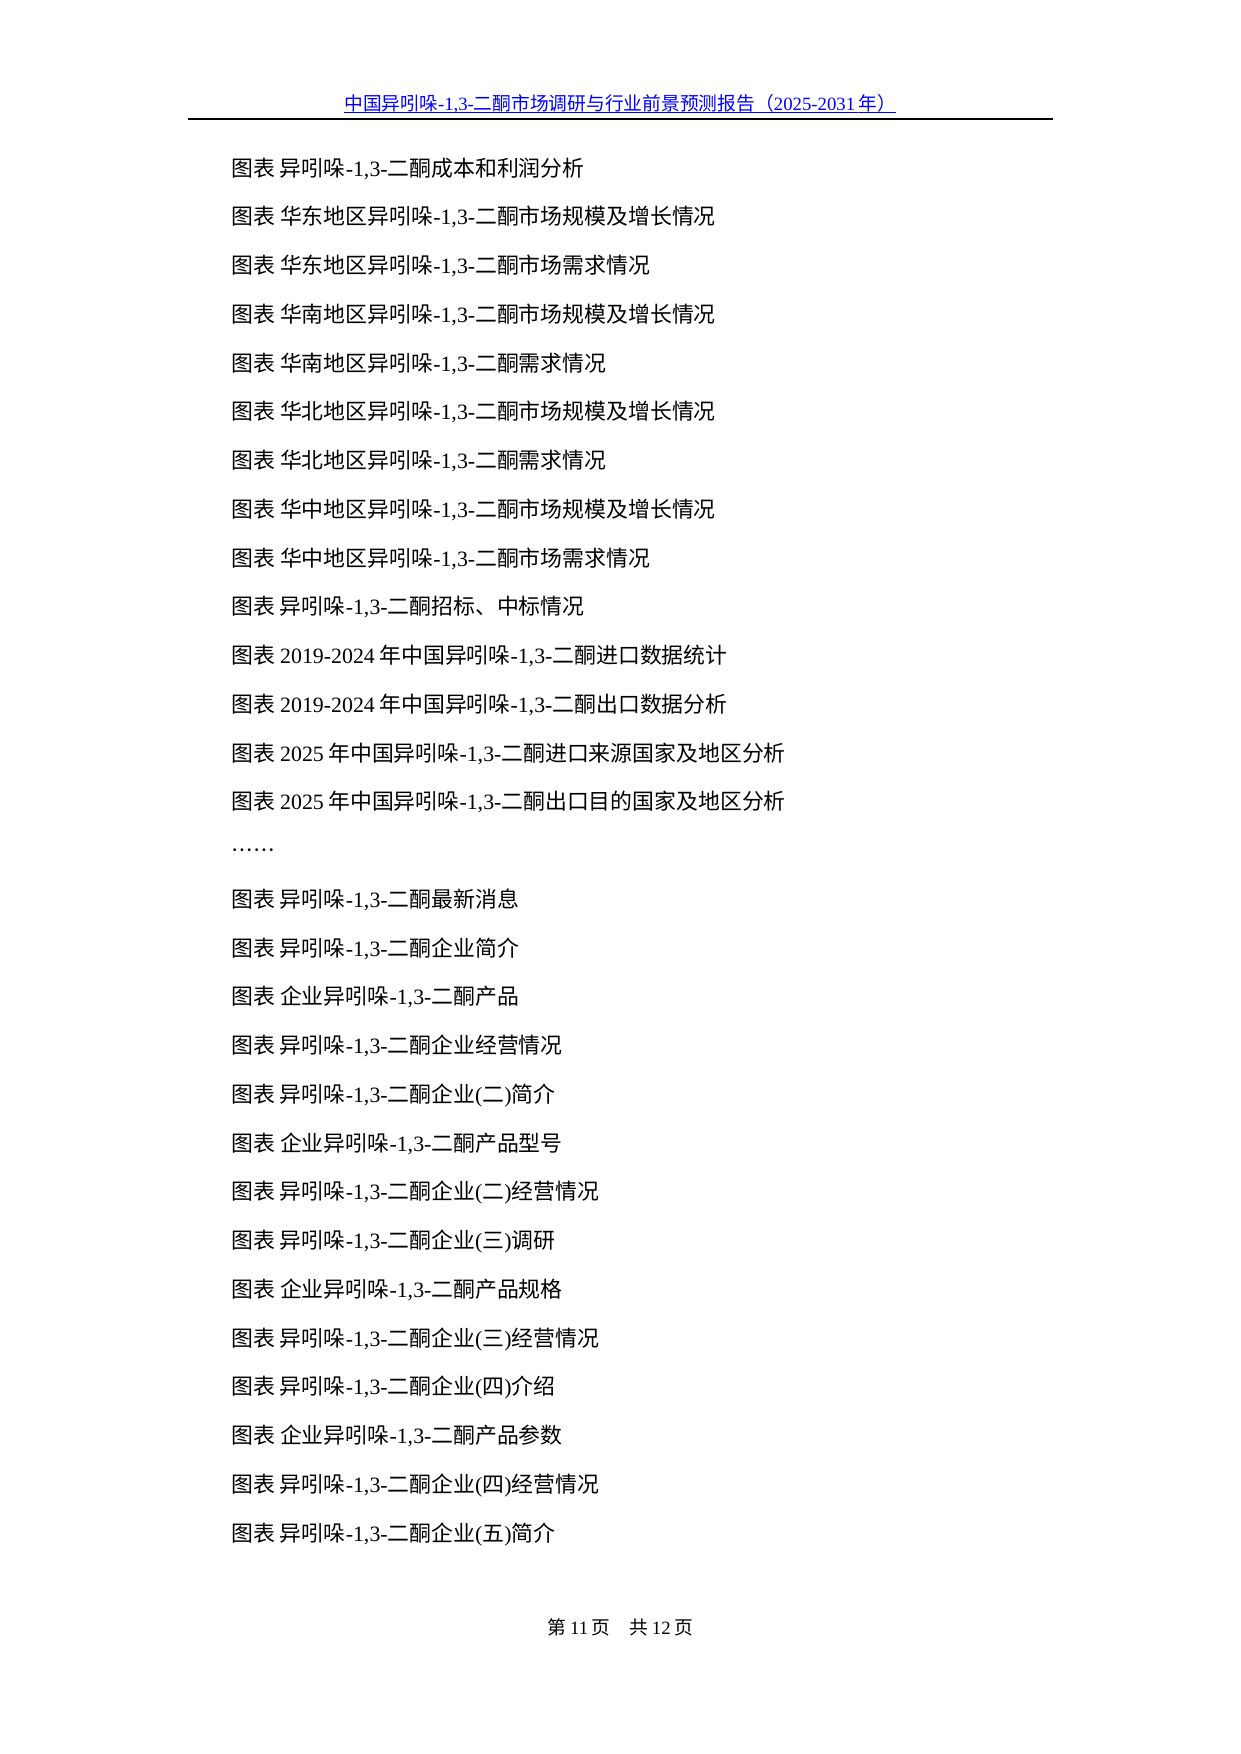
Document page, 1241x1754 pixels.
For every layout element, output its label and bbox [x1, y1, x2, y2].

text [187, 150, 1053, 1548]
